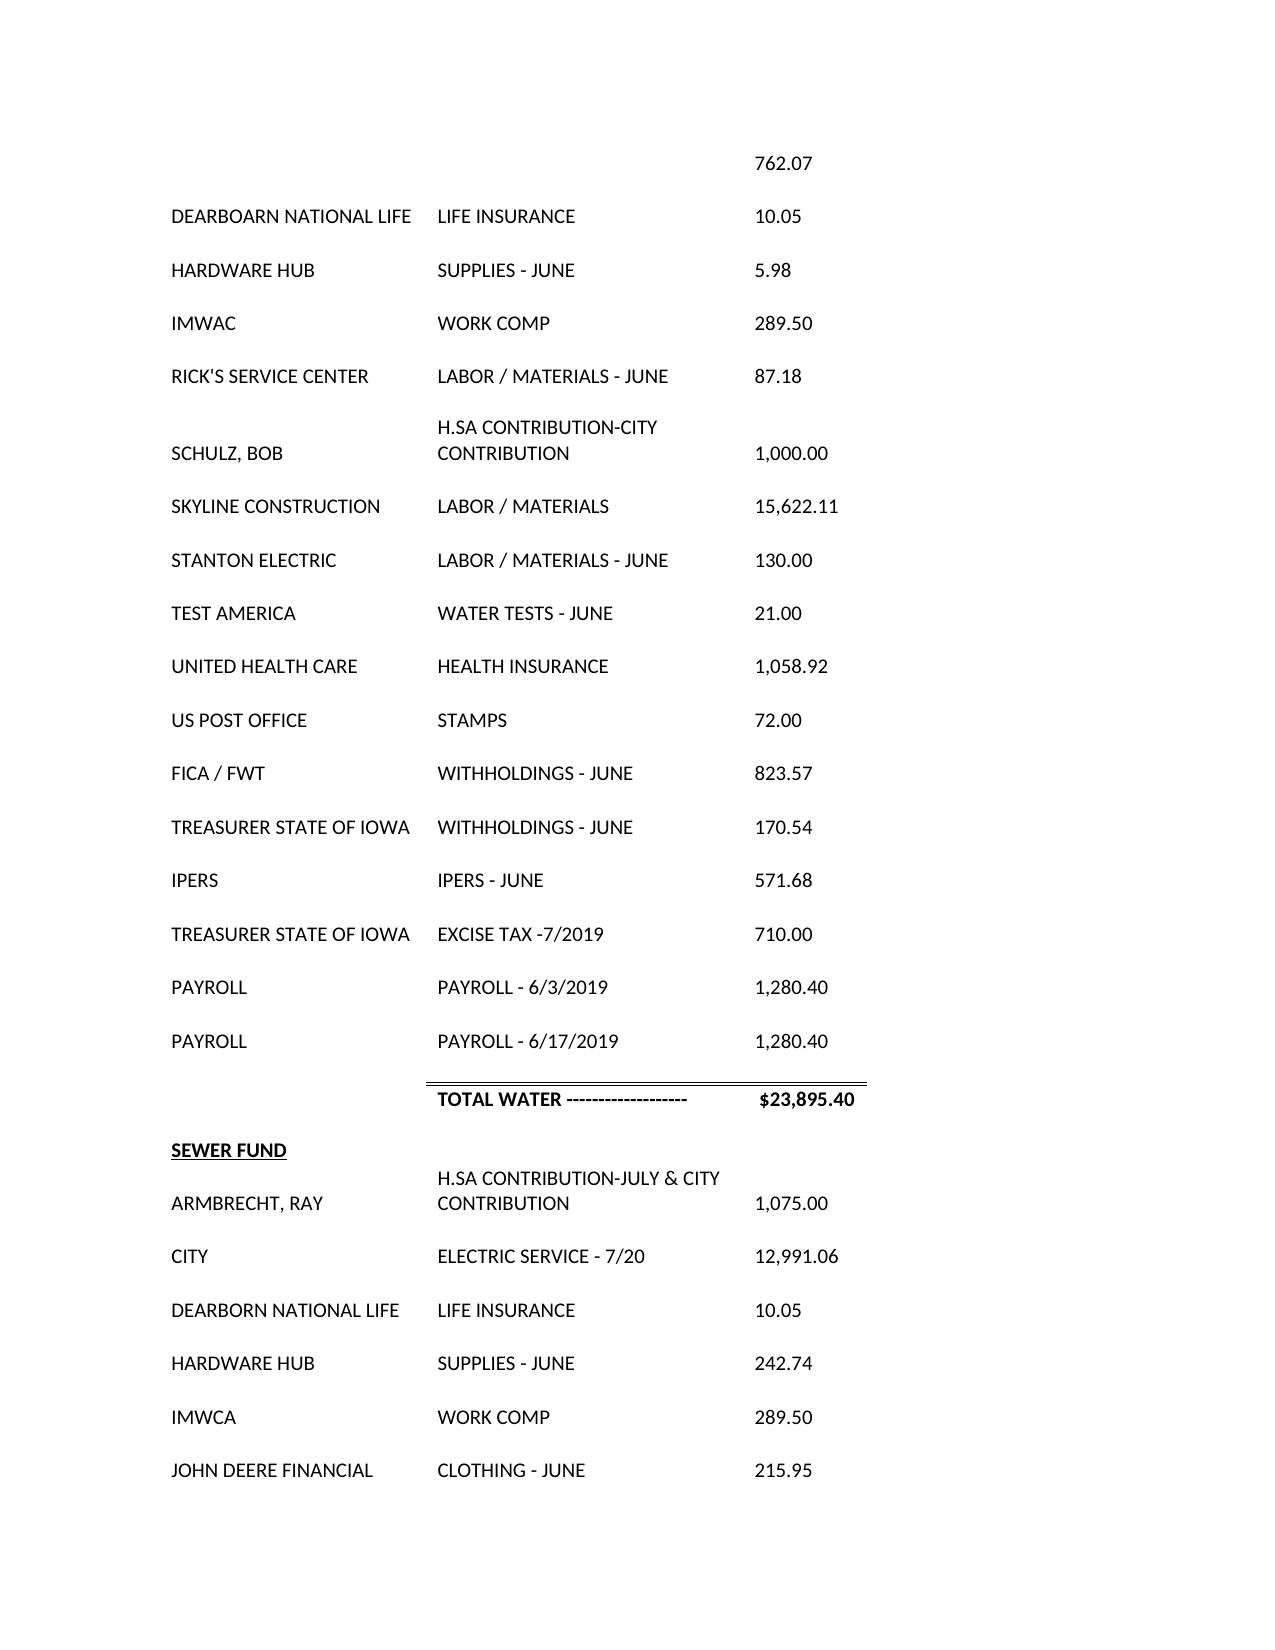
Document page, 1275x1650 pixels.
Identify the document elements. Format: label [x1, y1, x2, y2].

table_cell [149, 150, 1275, 1483]
